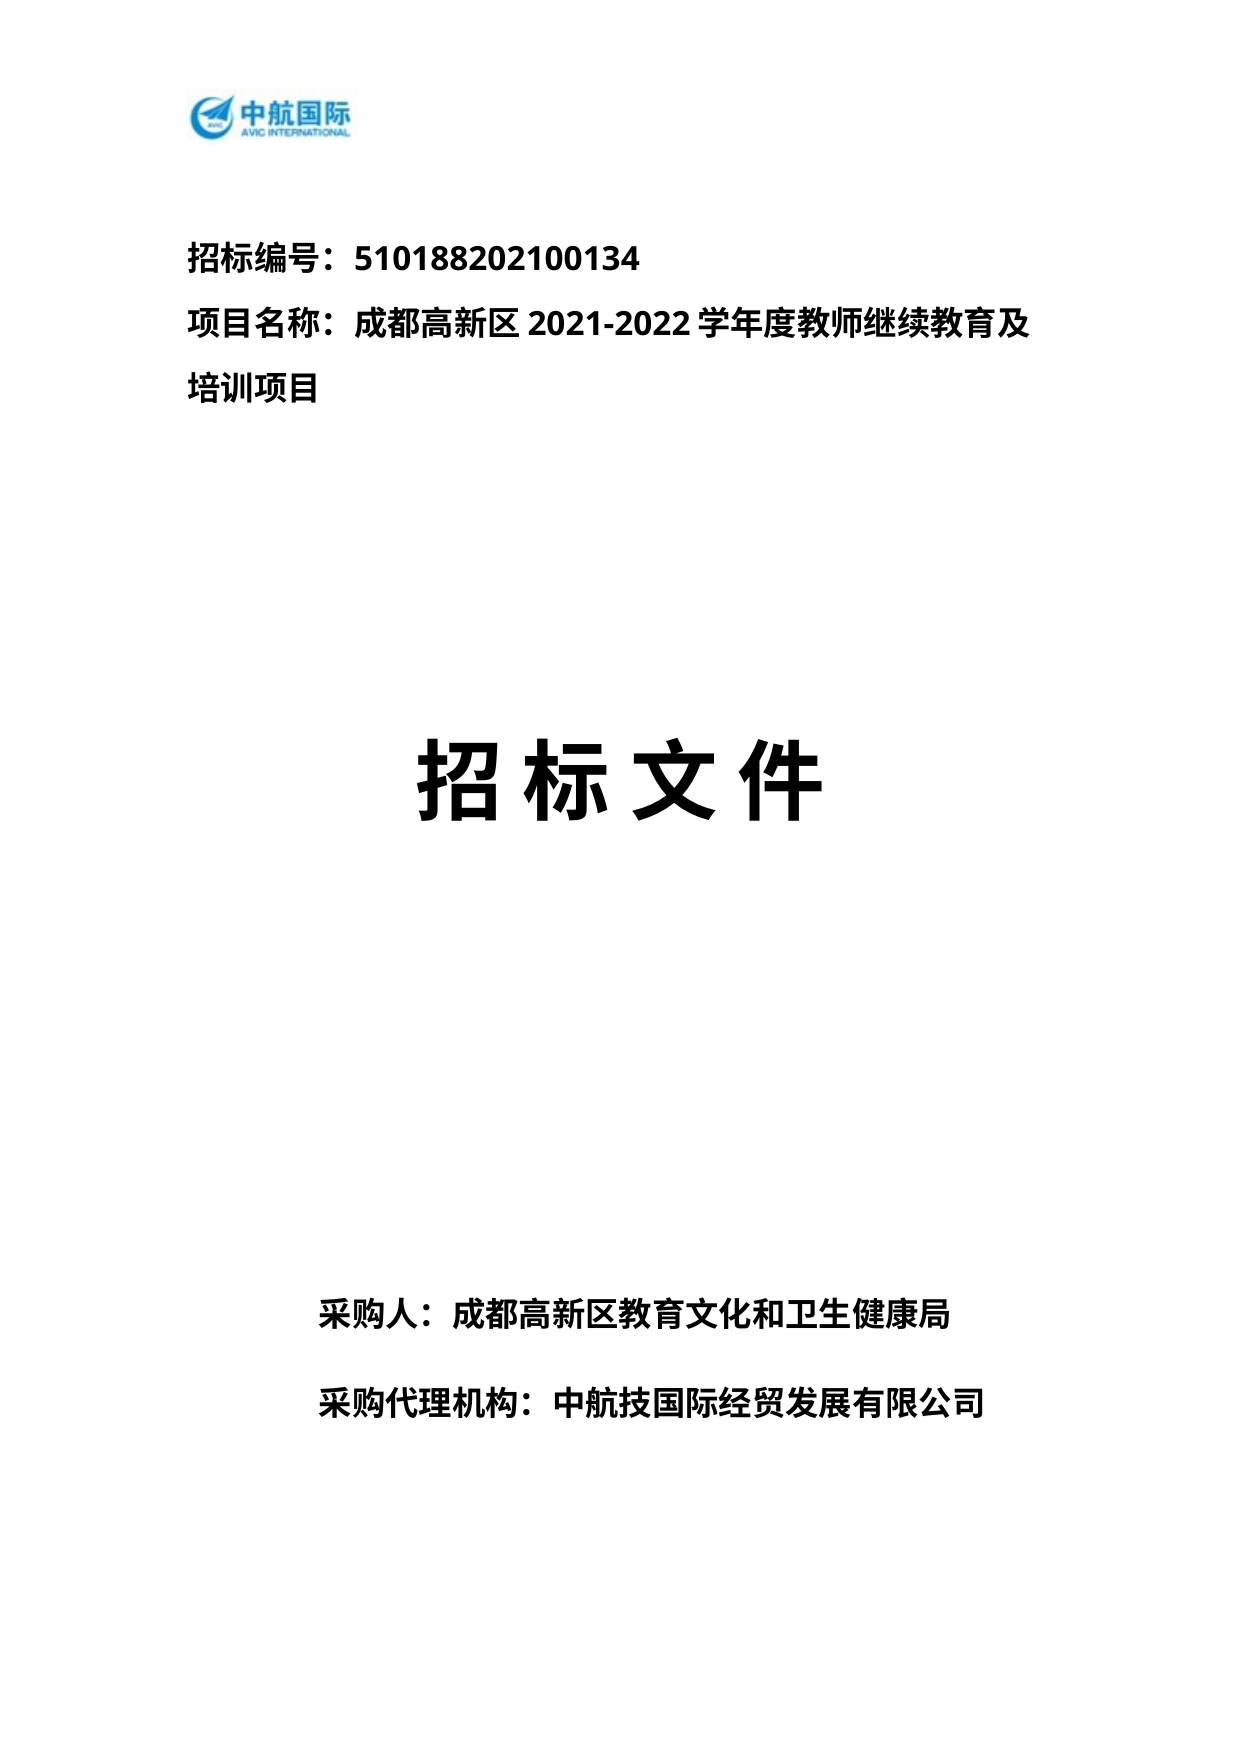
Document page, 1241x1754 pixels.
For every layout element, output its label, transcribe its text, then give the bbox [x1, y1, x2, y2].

text 采购代理机构：中航技国际经贸发展有限公司 [275, 1368, 1053, 1433]
text 采购人：成都高新区教育文化和卫生健康局 [275, 1279, 1053, 1344]
text 招 标 文 件 [187, 711, 1053, 841]
text 招标编号：510188202100134 [187, 223, 1053, 288]
text 项目名称：成都高新区2021-2022学年度教师继续教育及培训项目 [187, 288, 1053, 418]
picture [187, 88, 358, 145]
